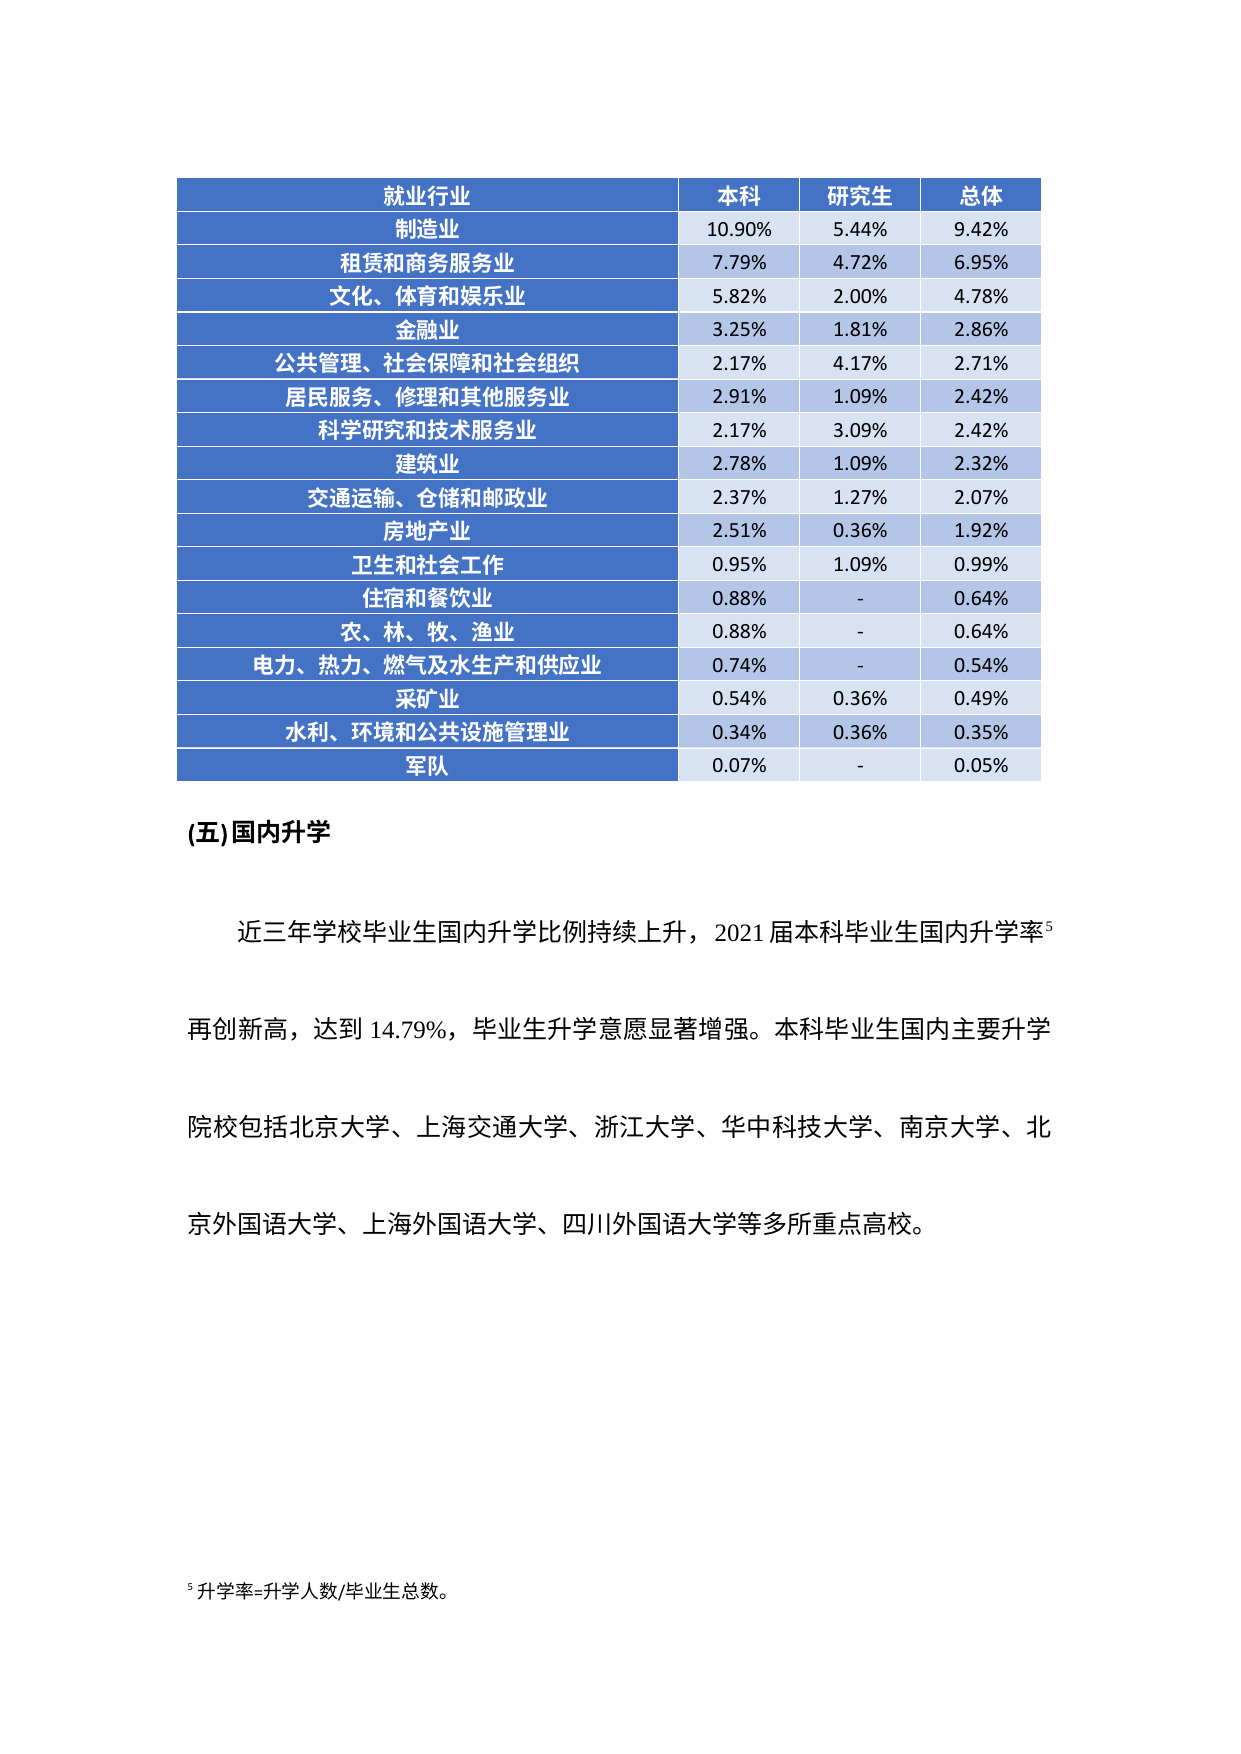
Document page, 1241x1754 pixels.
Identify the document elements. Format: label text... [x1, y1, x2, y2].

table_cell 5.82% [679, 279, 799, 311]
table_cell 2.00% [800, 279, 920, 311]
table_cell 1.92% [921, 514, 1041, 546]
table_cell 金融业 [177, 313, 678, 345]
table_cell 2.42% [921, 413, 1041, 446]
table_cell 1.81% [800, 313, 920, 345]
table_cell 住宿和餐饮业 [177, 581, 678, 613]
table_cell 0.49% [921, 681, 1041, 714]
table_cell 科学研究和技术服务业 [177, 413, 678, 446]
table_cell 采矿业 [177, 681, 678, 714]
table_cell - [800, 581, 920, 613]
table_cell 0.07% [679, 749, 799, 781]
table_cell 3.25% [679, 313, 799, 345]
table_cell 2.07% [921, 480, 1041, 513]
table_cell 卫生和社会工作 [177, 547, 678, 580]
table_cell - [800, 749, 920, 781]
table_cell 公共管理、社会保障和社会组织 [177, 346, 678, 378]
table_cell 0.95% [679, 547, 799, 580]
table_cell 2.71% [921, 346, 1041, 378]
table_cell 4.17% [800, 346, 920, 378]
table_cell 农、林、牧、渔业 [177, 614, 678, 647]
table_cell 2.91% [679, 380, 799, 412]
table_cell 房地产业 [177, 514, 678, 546]
table_cell 2.42% [921, 380, 1041, 412]
table_cell 2.17% [679, 346, 799, 378]
table_cell 租赁和商务服务业 [177, 245, 678, 278]
table_cell 1.09% [800, 547, 920, 580]
table_cell 居民服务、修理和其他服务业 [177, 380, 678, 412]
table_cell 0.34% [679, 715, 799, 747]
table_cell 7.79% [679, 245, 799, 278]
table_cell 0.36% [800, 715, 920, 747]
subtitle 国内升学 [187, 798, 1053, 863]
table_cell 1.27% [800, 480, 920, 513]
table_cell 0.05% [921, 749, 1041, 781]
table_cell 6.95% [921, 245, 1041, 278]
table_cell 2.78% [679, 447, 799, 479]
table_cell 水利、环境和公共设施管理业 [177, 715, 678, 747]
table_cell 4.72% [800, 245, 920, 278]
table_cell 4.78% [921, 279, 1041, 311]
table_cell 电力、热力、燃气及水生产和供应业 [177, 648, 678, 680]
table_cell 0.88% [679, 581, 799, 613]
table_cell 0.99% [921, 547, 1041, 580]
table_cell 交通运输、仓储和邮政业 [177, 480, 678, 513]
table_cell 0.74% [679, 648, 799, 680]
table_cell 0.54% [679, 681, 799, 714]
table_header 总体 [921, 178, 1041, 211]
table_header 研究生 [800, 178, 920, 211]
table_cell 0.36% [800, 514, 920, 546]
table_cell 0.64% [921, 581, 1041, 613]
table_cell 0.88% [679, 614, 799, 647]
table_header 就业行业 [177, 178, 678, 211]
table_cell 1.09% [800, 380, 920, 412]
table_cell 0.36% [800, 681, 920, 714]
table_cell 建筑业 [177, 447, 678, 479]
table_cell 10.90% [679, 212, 799, 244]
table_cell 0.54% [921, 648, 1041, 680]
table_cell - [800, 614, 920, 647]
table_cell 2.32% [921, 447, 1041, 479]
table_cell 5.44% [800, 212, 920, 244]
table_cell 2.51% [679, 514, 799, 546]
text 近三年学校毕业生国内升学比例持续上升，2021届本科毕业生国内升学率再创新高，达到14.79%，毕业生升学意愿显著增强。本科毕业生国内主要升学院校包括北京大学、上海交通大学、浙江大学、华中科技大学、南京大学、北京外国语大学、上海外国语大学、四川外国语大学等多所重点高校。 [187, 898, 1053, 1255]
table_cell 0.35% [921, 715, 1041, 747]
table_cell 2.86% [921, 313, 1041, 345]
table_header 本科 [679, 178, 799, 211]
table_cell 制造业 [177, 212, 678, 244]
table_cell 3.09% [800, 413, 920, 446]
table_cell 文化、体育和娱乐业 [177, 279, 678, 311]
table_cell 2.17% [679, 413, 799, 446]
table_cell 1.09% [800, 447, 920, 479]
table_cell 2.37% [679, 480, 799, 513]
table_cell 9.42% [921, 212, 1041, 244]
table_cell - [800, 648, 920, 680]
table_cell 0.64% [921, 614, 1041, 647]
table_cell 军队 [177, 749, 678, 781]
